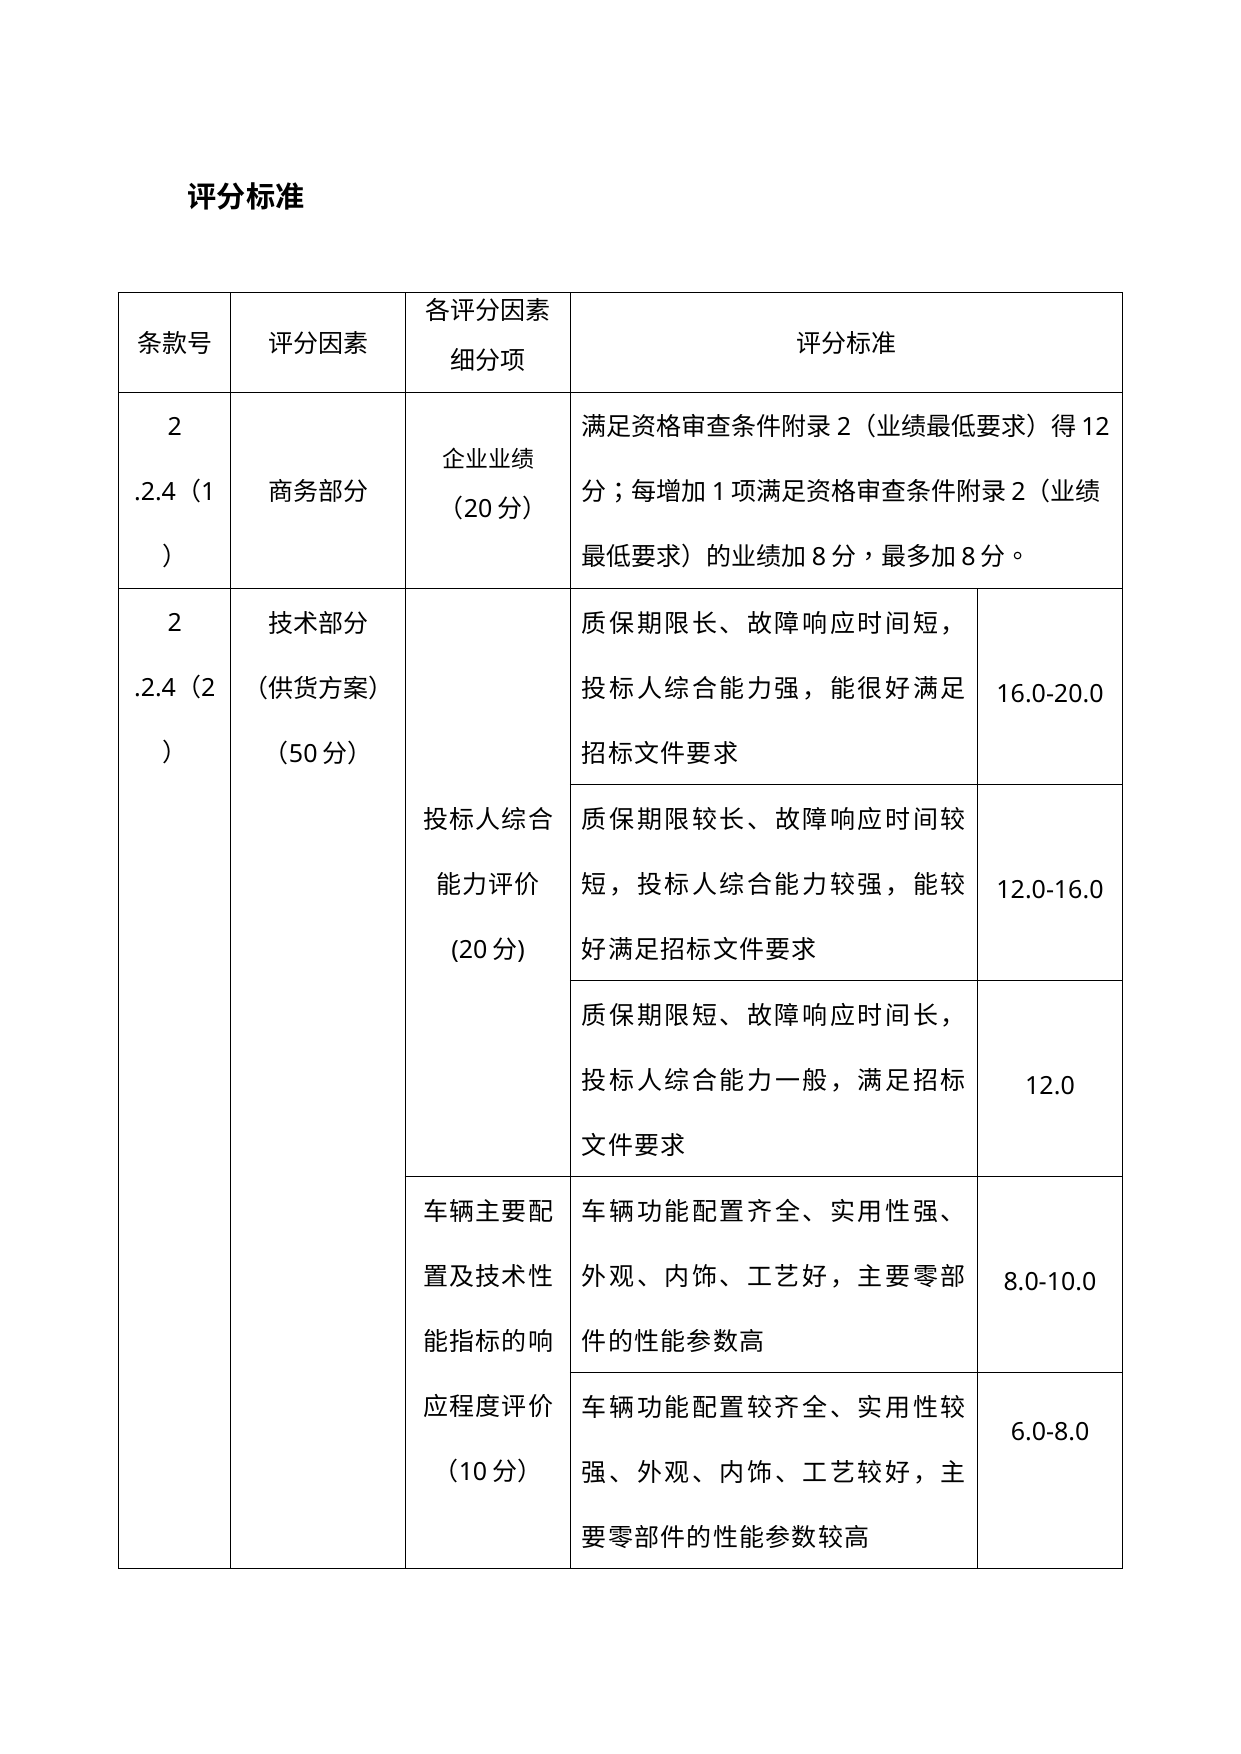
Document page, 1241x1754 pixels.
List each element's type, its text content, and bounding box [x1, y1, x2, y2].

table_cell 质保期限短、故障响应时间长，投标人综合能力一般，满足招标文件要求 [571, 981, 977, 1176]
table_cell 车辆主要配置及技术性能指标的响应程度评价 （10分） [406, 1177, 570, 1568]
table_cell 车辆功能配置较齐全、实用性较强、外观、内饰、工艺较好，主要零部件的性能参数较高 [571, 1373, 977, 1568]
table_cell 商务部分 [231, 393, 405, 588]
table_cell 12.0 [978, 981, 1122, 1176]
table_cell 车辆功能配置齐全、实用性强、外观、内饰、工艺好，主要零部件的性能参数高 [571, 1177, 977, 1372]
table_cell 12.0-16.0 [978, 785, 1122, 980]
table_cell 质保期限长、故障响应时间短，投标人综合能力强，能很好满足招标文件要求 [571, 589, 977, 784]
table_cell 16.0-20.0 [978, 589, 1122, 784]
table_cell 6.0-8.0 [978, 1373, 1122, 1568]
table_cell 企业业绩 （20分） [406, 393, 570, 588]
table_cell 技术部分 （供货方案） （50分） [231, 589, 405, 1568]
table_header 评分标准 [571, 293, 1122, 392]
text 评分标准 [187, 162, 1053, 227]
table_cell 8.0-10.0 [978, 1177, 1122, 1372]
table_cell 质保期限较长、故障响应时间较短，投标人综合能力较强，能较好满足招标文件要求 [571, 785, 977, 980]
table_header 各评分因素 细分项 [406, 293, 570, 392]
table_header 条款号 [119, 293, 230, 392]
table_cell 满足资格审查条件附录2（业绩最低要求）得12分；每增加1项满足资格审查条件附录2（业绩最低要求）的业绩加8分，最多加8分。 [571, 393, 1122, 588]
table_cell 2.2.4（1） [119, 393, 230, 588]
table_header 评分因素 [231, 293, 405, 392]
table_cell 2.2.4（2） [119, 589, 230, 1568]
table_cell 投标人综合能力评价 (20分) [406, 589, 570, 1176]
